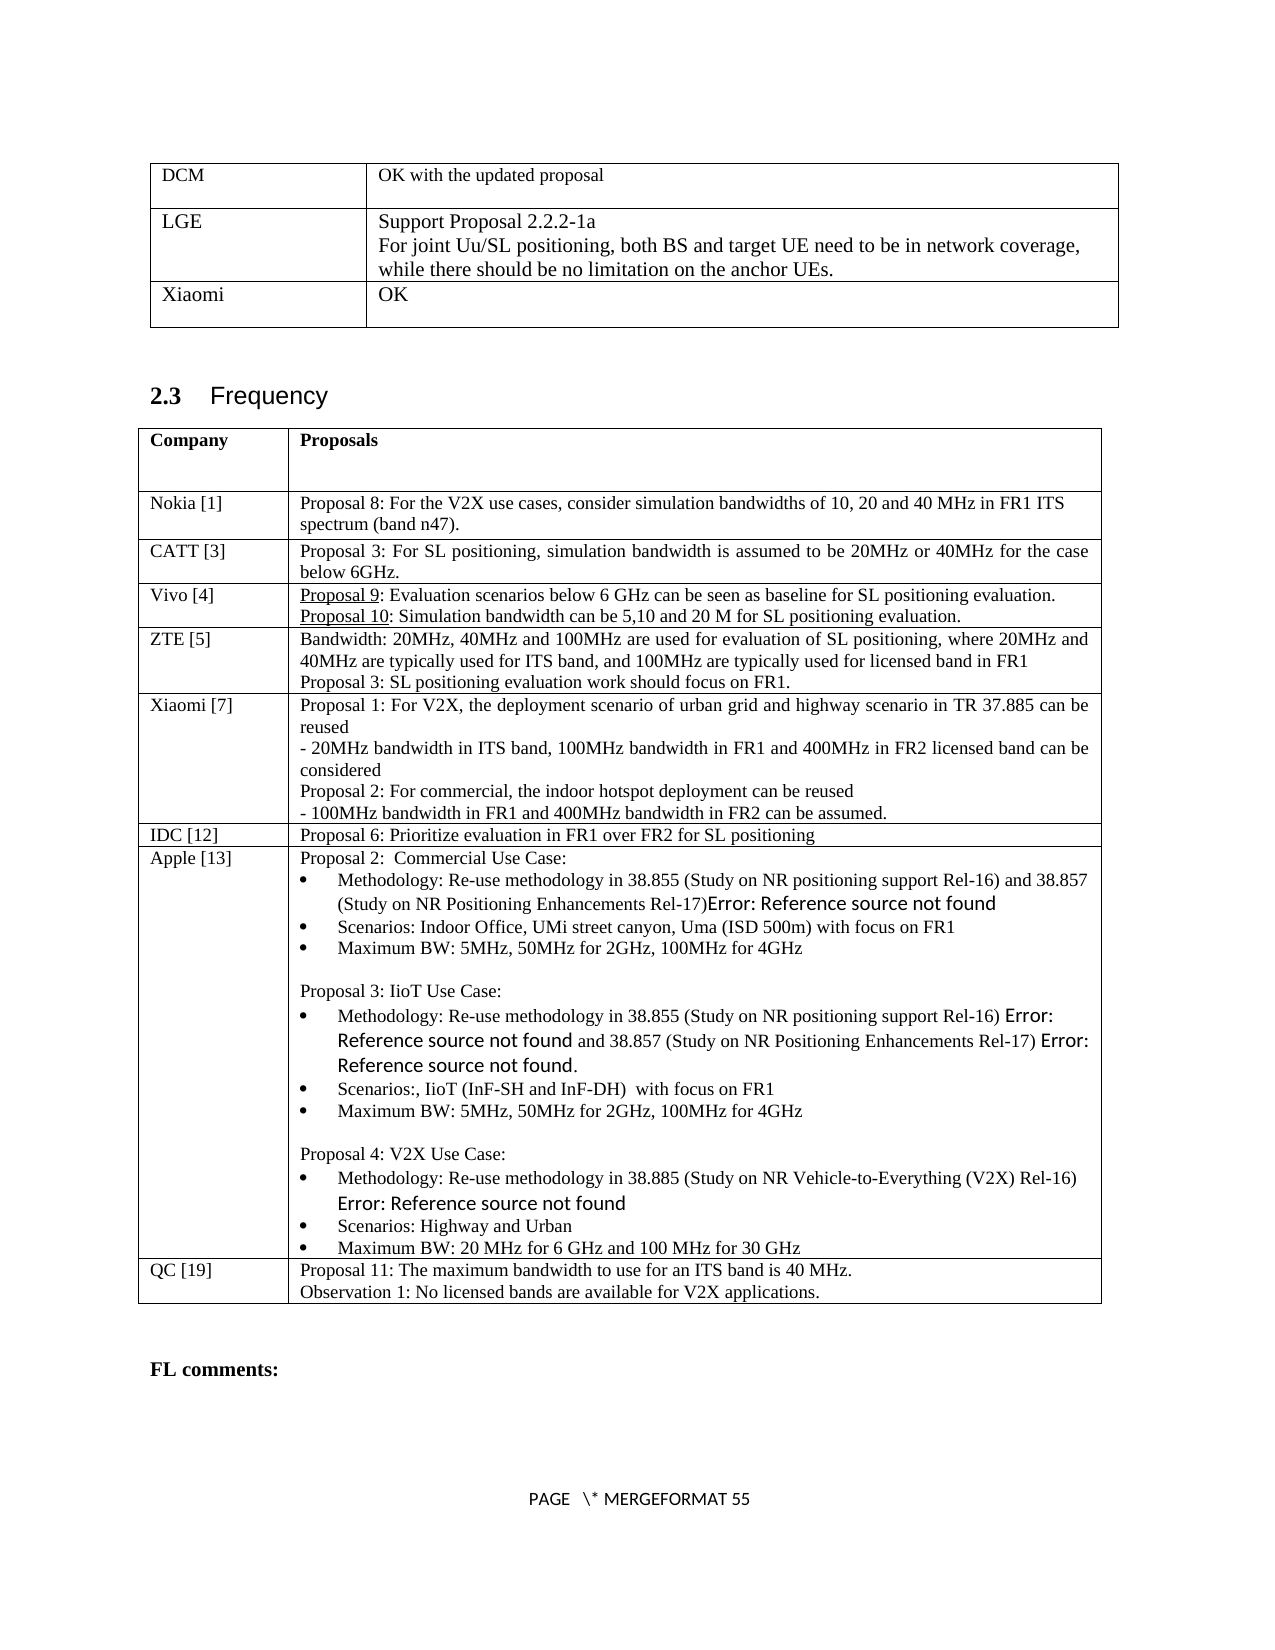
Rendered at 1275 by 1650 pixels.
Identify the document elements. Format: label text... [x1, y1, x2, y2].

table_cell Apple [13] [139, 847, 288, 1258]
table_cell LGE [151, 209, 366, 281]
table_cell Proposal 6: Prioritize evaluation in FR1 over FR2 for SL positioning [289, 824, 1101, 846]
table_cell DCM [151, 164, 366, 208]
text FL comments: [150, 1356, 1125, 1381]
table_cell Vivo [4] [139, 584, 288, 627]
table_cell Proposal 1: For V2X, the deployment scenario of urban grid and highway scenario in TR 37.885 can be reused - 20MHz bandwidth in ITS band, 100MHz bandwidth in FR1 and 400MHz in FR2 licensed band can be considered Proposal 2: For commercial, the indoor hotspot deployment can be reused - 100MHz bandwidth in FR1 and 400MHz bandwidth in FR2 can be assumed. [289, 694, 1101, 823]
table_cell OK with the updated proposal [367, 164, 1118, 208]
table_cell Proposal 2: Commercial Use Case: Methodology: Re-use methodology in 38.855 (Study on NR positioning support Rel-16) and 38.857 (Study on NR Positioning Enhancements Rel-17)[2] Scenarios: Indoor Office, UMi street canyon, Uma (ISD 500m) with focus on FR1 Maximum BW: 5MHz, 50MHz for 2GHz, 100MHz for 4GHz Proposal 3: IioT Use Case: Methodology: Re-use methodology in 38.855 (Study on NR positioning support Rel-16) [3] and 38.857 (Study on NR Positioning Enhancements Rel-17) [2]. Scenarios:, IioT (InF-SH and InF-DH) with focus on FR1 Maximum BW: 5MHz, 50MHz for 2GHz, 100MHz for 4GHz Proposal 4: V2X Use Case: Methodology: Re-use methodology in 38.885 (Study on NR Vehicle-to-Everything (V2X) Rel-16) [4] Scenarios: Highway and Urban Maximum BW: 20 MHz for 6 GHz and 100 MHz for 30 GHz [289, 847, 1101, 1258]
table_cell Proposal 3: For SL positioning, simulation bandwidth is assumed to be 20MHz or 40MHz for the case below 6GHz. [289, 540, 1101, 583]
table_header Proposals [289, 429, 1101, 491]
table_cell Proposal 5: Evaluation scenarios below 6 GHz can be seen as baseline for SL positioning evaluation. Proposal 6: Simulation bandwidth can be 5,10 and 20 M for SL positioning evaluation. [289, 584, 1101, 627]
table_cell CATT [3] [139, 540, 288, 583]
table_header Company [139, 429, 288, 491]
table_cell Proposal 10: The maximum bandwidth to use for an ITS band is 40 MHz. Observation 1: No licensed bands are available for V2X applications. [289, 1259, 1101, 1302]
table_cell Xiaomi [151, 282, 366, 327]
table_cell OK [367, 282, 1118, 327]
table_cell Bandwidth: 20MHz, 40MHz and 100MHz are used for evaluation of SL positioning, where 20MHz and 40MHz are typically used for ITS band, and 100MHz are typically used for licensed band in FR1 Proposal 3: SL positioning evaluation work should focus on FR1. [289, 628, 1101, 693]
table_cell Nokia [1] [139, 492, 288, 538]
table_cell QC [19] [139, 1259, 288, 1302]
subtitle Frequency [150, 381, 1125, 409]
table_cell ZTE [5] [139, 628, 288, 693]
table_cell Support Proposal 2.2.2-1a For joint Uu/SL positioning, both BS and target UE need to be in network coverage, while there should be no limitation on the anchor UEs. [367, 209, 1118, 281]
table_cell IDC [12] [139, 824, 288, 846]
table_cell Xiaomi [7] [139, 694, 288, 823]
